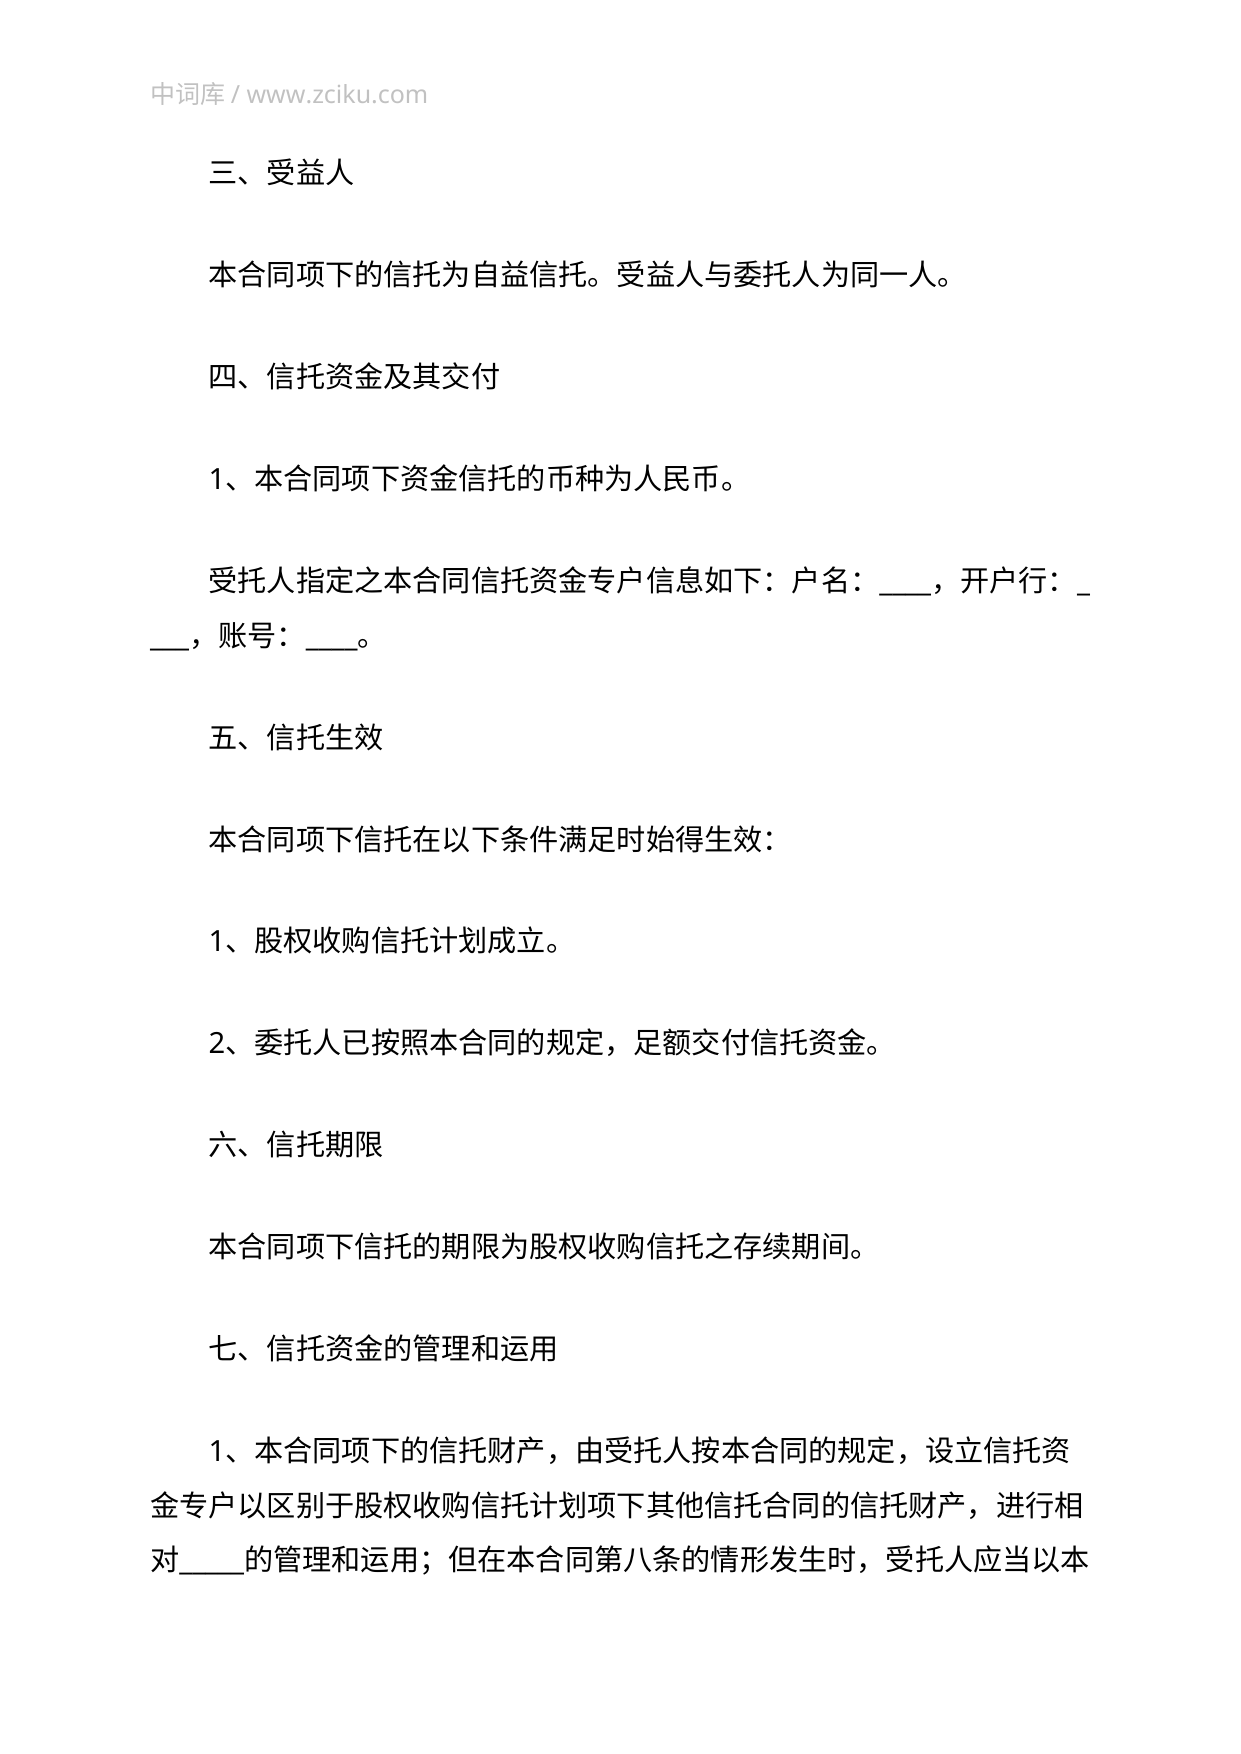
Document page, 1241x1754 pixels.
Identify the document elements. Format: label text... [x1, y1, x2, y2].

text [150, 1427, 1090, 1579]
text 六、信托期限 [150, 1122, 1090, 1164]
text 本合同项下信托在以下条件满足时始得生效： [150, 816, 1090, 858]
text 受托人指定之本合同信托资金专户信息如下：户名：____，开户行：____，账号：____。 [150, 557, 1090, 655]
text 1、股权收购信托计划成立。 [150, 918, 1090, 960]
text 2、委托人已按照本合同的规定，足额交付信托资金。 [150, 1020, 1090, 1062]
text 本合同项下信托的期限为股权收购信托之存续期间。 [150, 1223, 1090, 1266]
text 七、信托资金的管理和运用 [150, 1325, 1090, 1368]
text 四、信托资金及其交付 [150, 353, 1090, 396]
text 五、信托生效 [150, 714, 1090, 757]
text 1、本合同项下资金信托的币种为人民币。 [150, 455, 1090, 498]
text 本合同项下的信托为自益信托。受益人与委托人为同一人。 [150, 252, 1090, 294]
text 三、受益人 [150, 150, 1090, 192]
